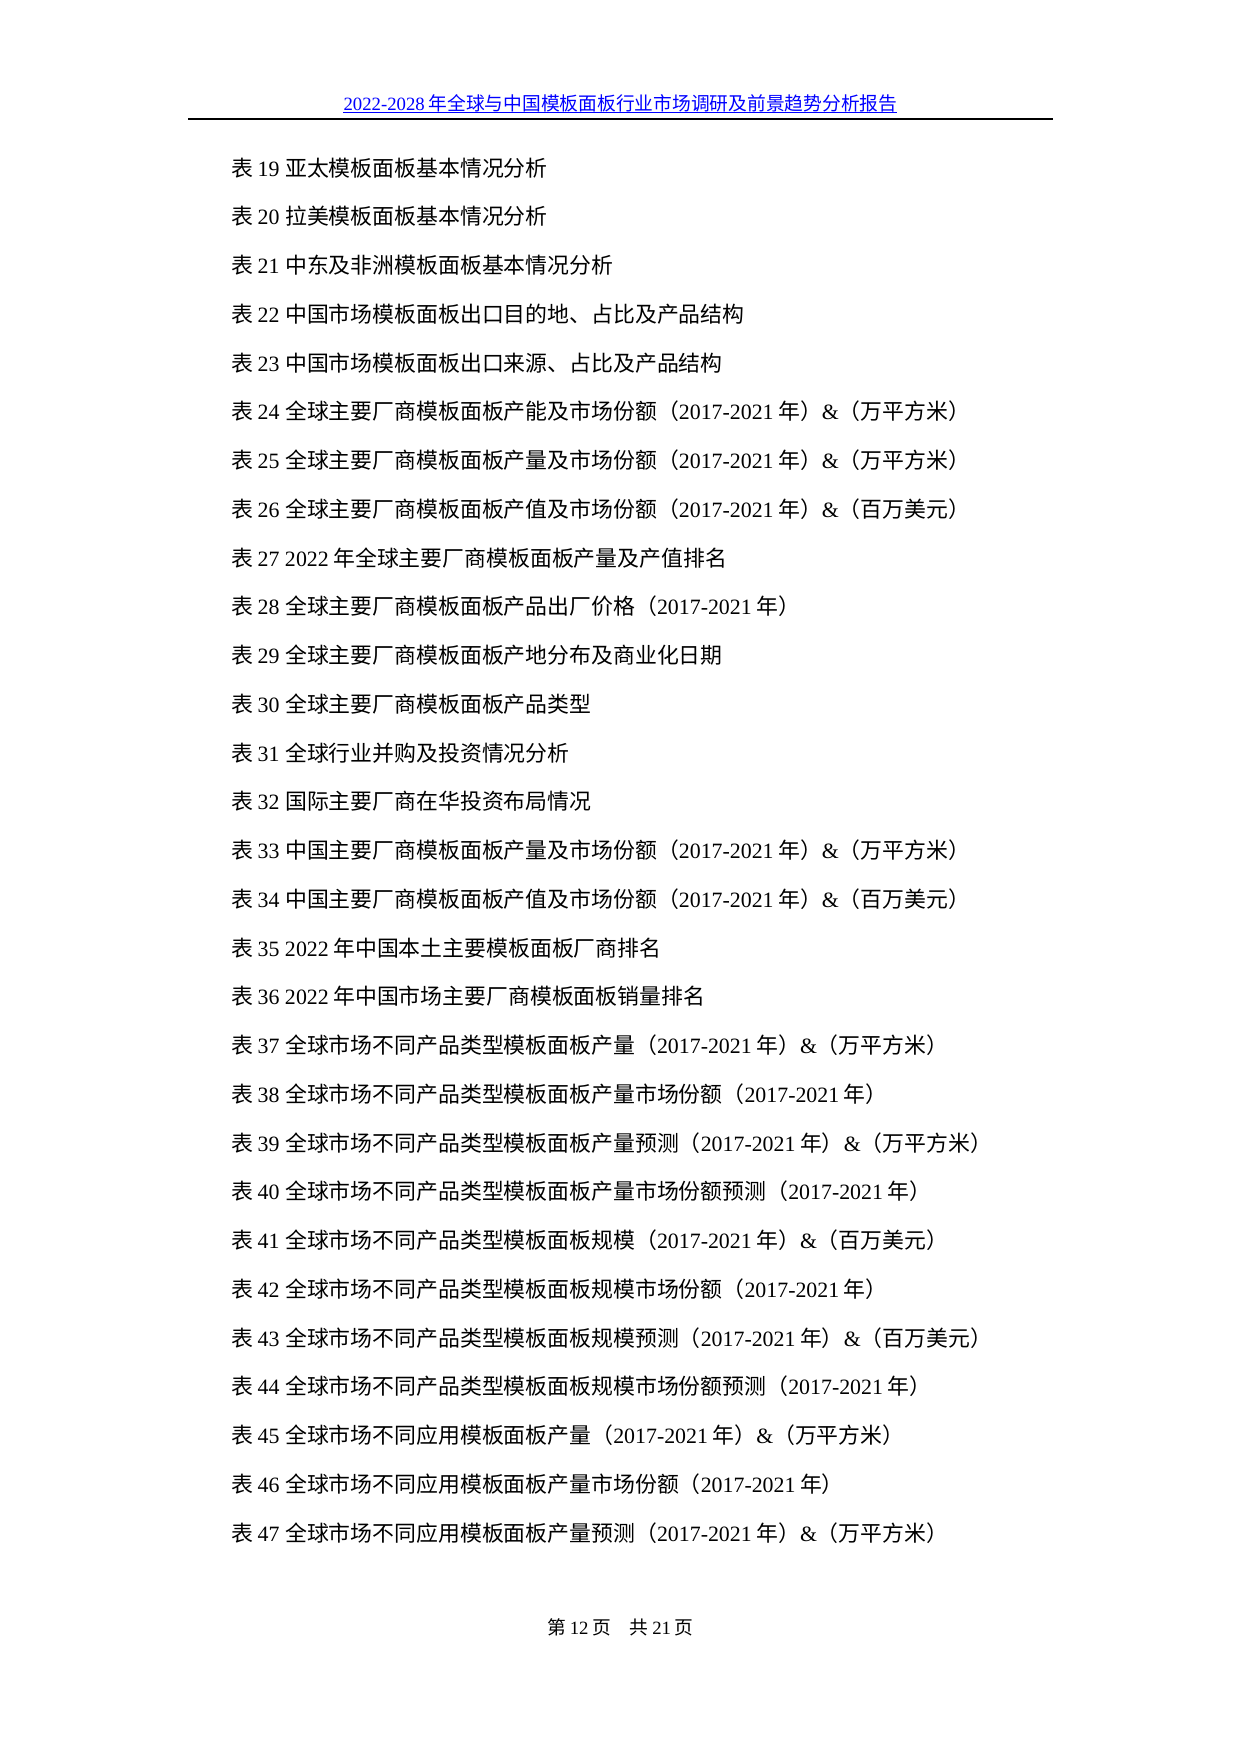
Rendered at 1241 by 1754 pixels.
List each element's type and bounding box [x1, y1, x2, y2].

text [187, 150, 1053, 1548]
